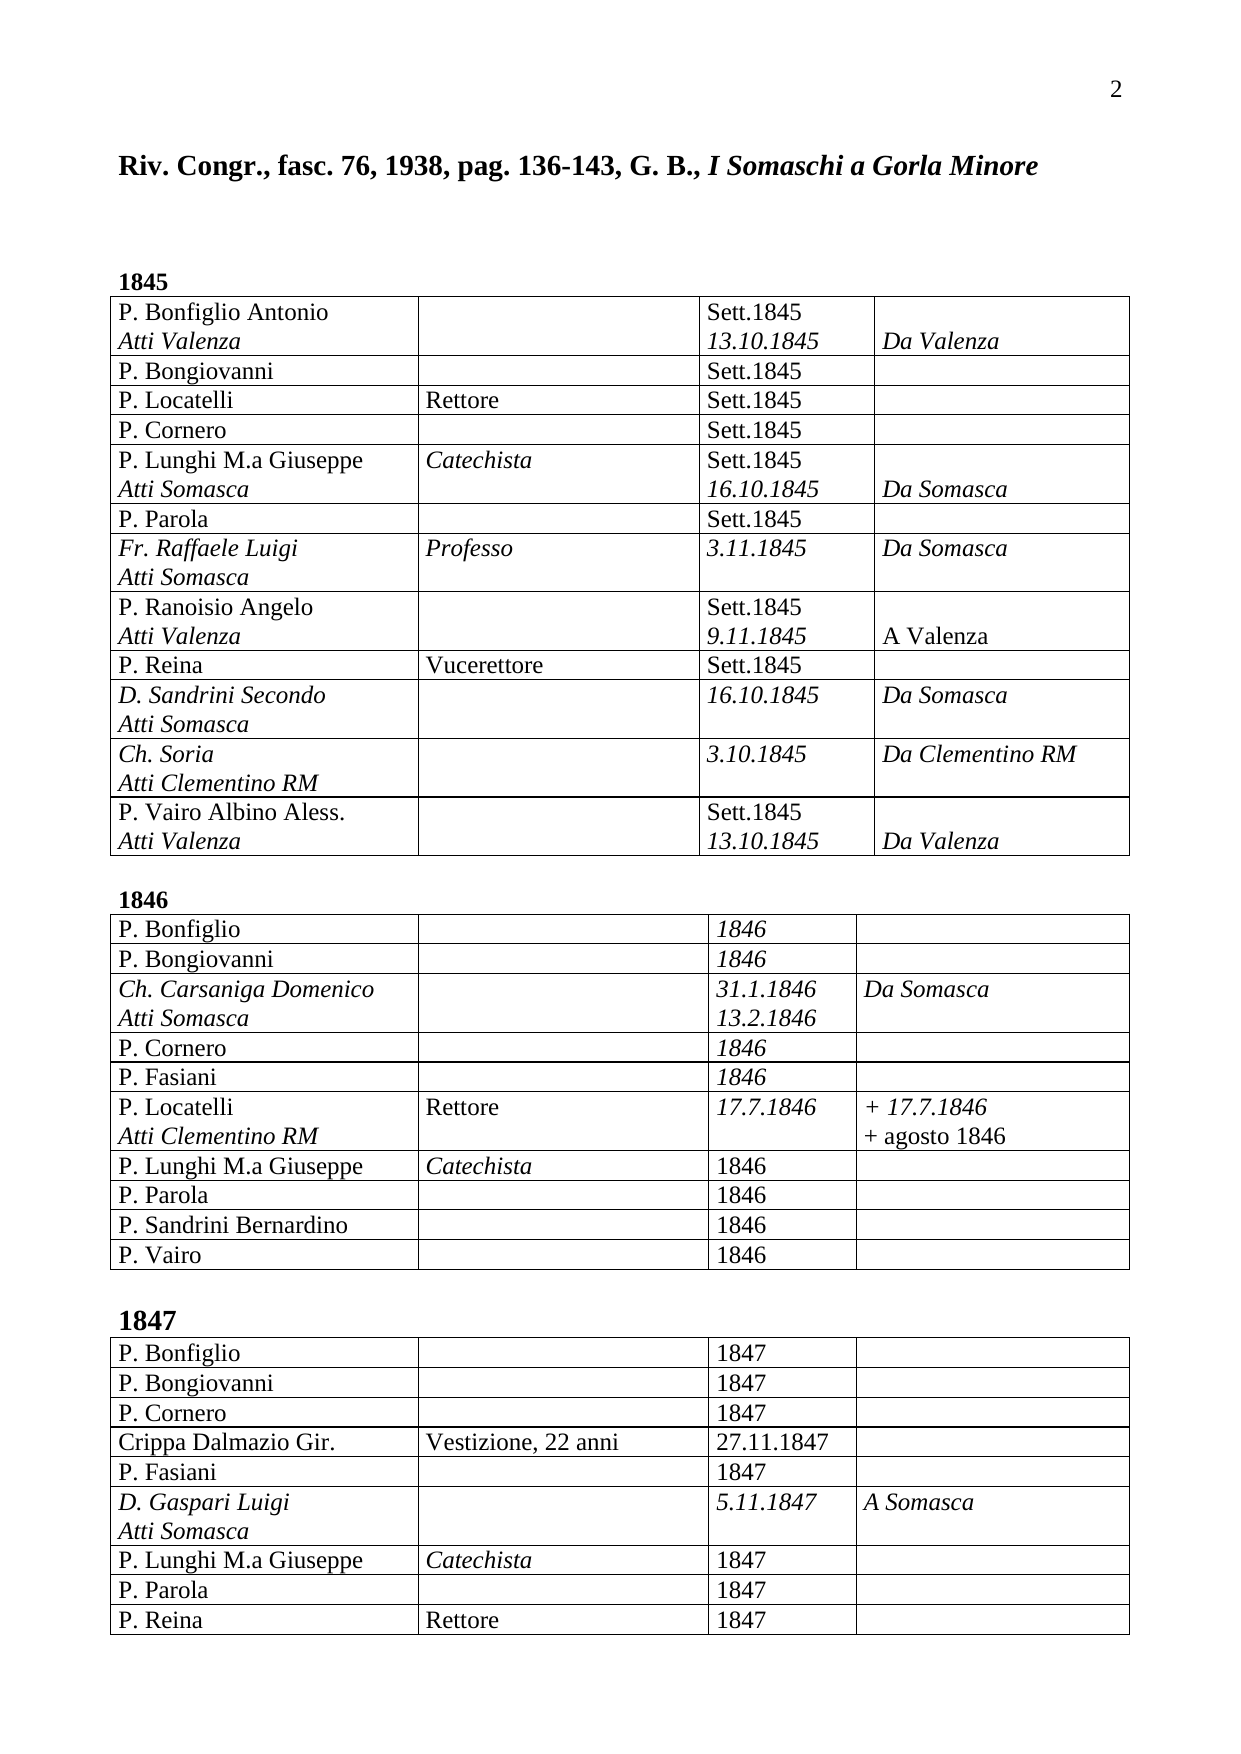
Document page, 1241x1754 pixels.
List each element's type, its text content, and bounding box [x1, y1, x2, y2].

table_header P. Bonfiglio [111, 1338, 418, 1367]
table_cell [857, 1546, 1129, 1574]
table_cell P. Locatelli Atti Clementino RM [111, 1092, 418, 1150]
table_cell Rettore [419, 1605, 708, 1634]
table_cell Ch. Carsaniga Domenico Atti Somasca [111, 974, 418, 1032]
table_cell [419, 1368, 708, 1397]
table_cell 27.11.1847 [709, 1428, 856, 1456]
table_cell [419, 1575, 708, 1604]
text 1847 [118, 1303, 999, 1337]
table_cell P. Fasiani [111, 1457, 418, 1486]
table_cell Vestizione, 22 anni [419, 1428, 708, 1456]
table_cell P. Cornero [111, 415, 418, 444]
table_cell 17.7.1846 [709, 1092, 856, 1150]
table_header P. Bonfiglio Antonio Atti Valenza [111, 297, 418, 355]
table_cell Sett.1845 9.11.1845 [700, 592, 874, 649]
table_cell [857, 1457, 1129, 1486]
table_cell [857, 1605, 1129, 1634]
table_cell P. Fasiani [111, 1063, 418, 1091]
table_header [419, 1338, 708, 1367]
table_cell Sett.1845 13.10.1845 [700, 798, 874, 855]
table_header 1846 [709, 915, 856, 943]
table_cell [419, 1033, 708, 1061]
table_cell 1846 [709, 1151, 856, 1179]
table_cell [857, 1181, 1129, 1209]
table_cell Catechista [419, 1151, 708, 1179]
table_cell [419, 504, 699, 532]
table_cell 1847 [709, 1575, 856, 1604]
table_cell [875, 415, 1129, 444]
table_cell [875, 386, 1129, 414]
table_cell 1847 [709, 1605, 856, 1634]
table_cell [857, 1575, 1129, 1604]
table_cell Da Somasca [857, 974, 1129, 1032]
table_cell P. Bongiovanni [111, 944, 418, 973]
table_cell 31.1.1846 13.2.1846 [709, 974, 856, 1032]
table_cell P. Locatelli [111, 386, 418, 414]
table_cell Sett.1845 [700, 415, 874, 444]
table_cell [419, 1457, 708, 1486]
table_cell P. Vairo [111, 1240, 418, 1269]
table_header [857, 1338, 1129, 1367]
table_cell P. Reina [111, 1605, 418, 1634]
table_cell Rettore [419, 386, 699, 414]
table_cell Sett.1845 [700, 504, 874, 532]
table_cell Vucerettore [419, 651, 699, 679]
table_cell [857, 944, 1129, 973]
table_cell 3.11.1845 [700, 534, 874, 591]
table_cell [857, 1240, 1129, 1269]
table_header [419, 915, 708, 943]
table_cell + 17.7.1846 + agosto 1846 [857, 1092, 1129, 1150]
table_cell P. Cornero [111, 1033, 418, 1061]
table_cell 3.10.1845 [700, 739, 874, 796]
table_header [857, 915, 1129, 943]
table_cell 5.11.1847 [709, 1487, 856, 1544]
table_cell 1846 [709, 1210, 856, 1239]
table_cell Da Somasca [875, 445, 1129, 503]
table_cell [875, 504, 1129, 532]
table_cell [419, 1210, 708, 1239]
table_cell Da Somasca [875, 534, 1129, 591]
table_cell [857, 1063, 1129, 1091]
table_cell Sett.1845 [700, 356, 874, 384]
table_cell [857, 1210, 1129, 1239]
table_cell Professo [419, 534, 699, 591]
table_cell [875, 356, 1129, 384]
table_cell P. Bongiovanni [111, 356, 418, 384]
table_cell [857, 1033, 1129, 1061]
table_cell Sett.1845 [700, 386, 874, 414]
table_cell P. Cornero [111, 1398, 418, 1426]
table_cell Da Somasca [875, 680, 1129, 738]
table_cell 1847 [709, 1546, 856, 1574]
table_cell P. Parola [111, 504, 418, 532]
table_cell P. Vairo Albino Aless. Atti Valenza [111, 798, 418, 855]
table_cell [419, 1063, 708, 1091]
table_cell 1846 [709, 1063, 856, 1091]
table_cell [419, 1487, 708, 1544]
table_cell Fr. Raffaele Luigi Atti Somasca [111, 534, 418, 591]
table_cell [857, 1151, 1129, 1179]
table_header 1847 [709, 1338, 856, 1367]
table_cell 1846 [709, 1033, 856, 1061]
table_cell P. Lunghi M.a Giuseppe [111, 1151, 418, 1179]
text Riv. Congr., fasc. 76, 1938, pag. 136-143, G. B., I Somaschi a Gorla Minore [118, 148, 1122, 181]
table_cell Catechista [419, 445, 699, 503]
text 1846 [118, 885, 1122, 913]
table_cell P. Lunghi M.a Giuseppe [111, 1546, 418, 1574]
table_cell [857, 1368, 1129, 1397]
table_cell [419, 944, 708, 973]
table_cell [419, 1240, 708, 1269]
table_cell D. Gaspari Luigi Atti Somasca [111, 1487, 418, 1544]
table_cell Da Clementino RM [875, 739, 1129, 796]
table_cell P. Sandrini Bernardino [111, 1210, 418, 1239]
table_header Sett.1845 13.10.1845 [700, 297, 874, 355]
table_cell A Somasca [857, 1487, 1129, 1544]
table_cell Ch. Soria Atti Clementino RM [111, 739, 418, 796]
table_cell 1846 [709, 944, 856, 973]
table_cell 16.10.1845 [700, 680, 874, 738]
table_cell [419, 974, 708, 1032]
table_cell P. Lunghi M.a Giuseppe Atti Somasca [111, 445, 418, 503]
table_cell P. Reina [111, 651, 418, 679]
table_cell Sett.1845 [700, 651, 874, 679]
table_cell Da Valenza [875, 798, 1129, 855]
table_header Da Valenza [875, 297, 1129, 355]
table_cell [419, 592, 699, 649]
table_cell [419, 798, 699, 855]
table_cell A Valenza [875, 592, 1129, 649]
table_cell D. Sandrini Secondo Atti Somasca [111, 680, 418, 738]
table_cell [419, 356, 699, 384]
table_cell P. Ranoisio Angelo Atti Valenza [111, 592, 418, 649]
table_cell P. Bongiovanni [111, 1368, 418, 1397]
table_cell [419, 1181, 708, 1209]
table_cell [419, 680, 699, 738]
table_cell 1847 [709, 1398, 856, 1426]
table_header P. Bonfiglio [111, 915, 418, 943]
table_cell 1847 [709, 1457, 856, 1486]
table_cell Rettore [419, 1092, 708, 1150]
table_cell Crippa Dalmazio Gir. [111, 1428, 418, 1456]
table_cell Catechista [419, 1546, 708, 1574]
table_cell P. Parola [111, 1575, 418, 1604]
text 1845 [118, 267, 1122, 296]
table_cell 1846 [709, 1240, 856, 1269]
table_cell [419, 739, 699, 796]
table_cell Sett.1845 16.10.1845 [700, 445, 874, 503]
table_cell 1847 [709, 1368, 856, 1397]
table_header [419, 297, 699, 355]
table_cell [419, 415, 699, 444]
table_cell [857, 1428, 1129, 1456]
table_cell 1846 [709, 1181, 856, 1209]
table_cell [857, 1398, 1129, 1426]
table_cell P. Parola [111, 1181, 418, 1209]
table_cell [419, 1398, 708, 1426]
table_cell [875, 651, 1129, 679]
